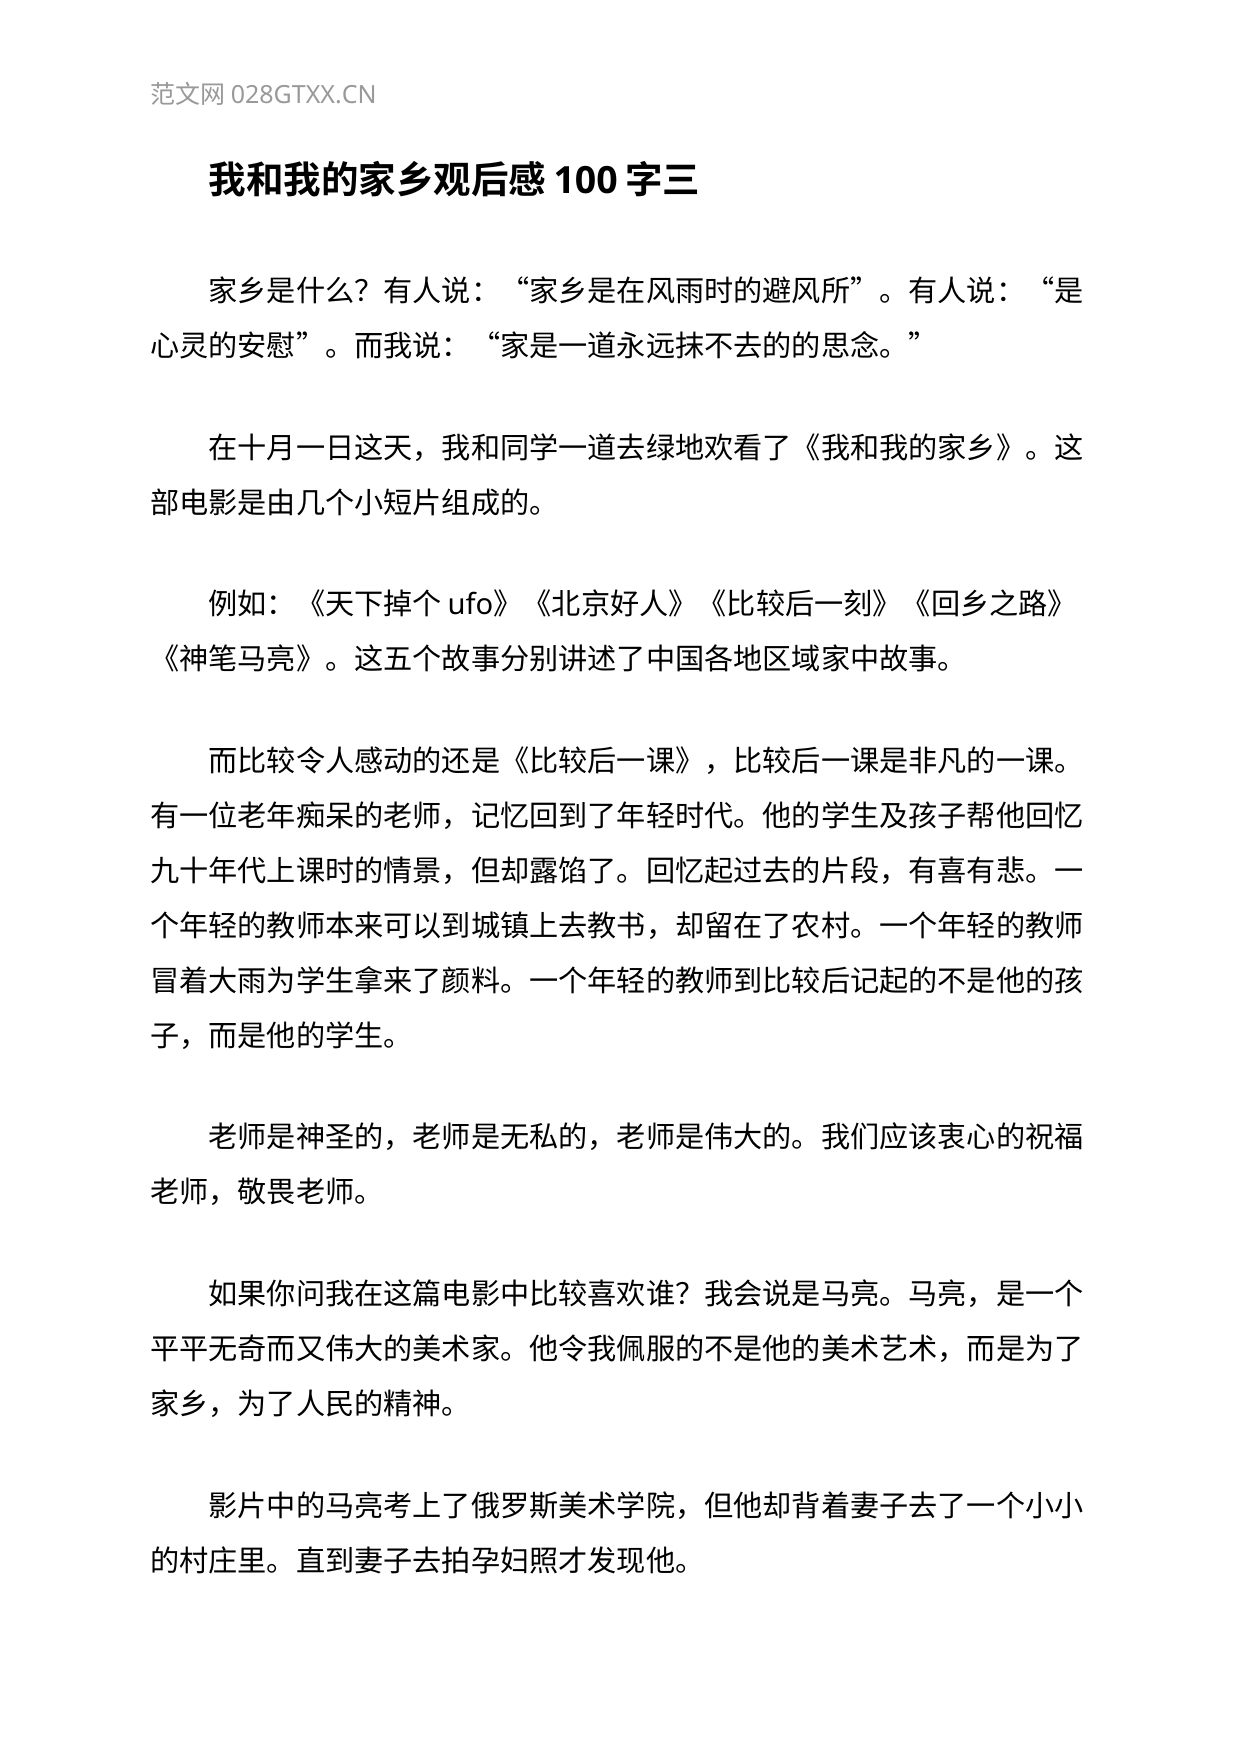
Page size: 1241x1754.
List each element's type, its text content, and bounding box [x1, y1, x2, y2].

text 老师是神圣的，老师是无私的，老师是伟大的。我们应该衷心的祝福老师，敬畏老师。 [150, 1114, 1090, 1211]
text 我和我的家乡观后感100字三 [150, 150, 1090, 204]
text 例如：《天下掉个ufo》《北京好人》《比较后一刻》《回乡之路》《神笔马亮》。这五个故事分别讲述了中国各地区域家中故事。 [150, 581, 1090, 678]
text 而比较令人感动的还是《比较后一课》，比较后一课是非凡的一课。有一位老年痴呆的老师，记忆回到了年轻时代。他的学生及孩子帮他回忆九十年代上课时的情景，但却露馅了。回忆起过去的片段，有喜有悲。一个年轻的教师本来可以到城镇上去教书，却留在了农村。一个年轻的教师冒着大雨为学生拿来了颜料。一个年轻的教师到比较后记起的不是他的孩子，而是他的学生。 [150, 738, 1090, 1054]
text 家乡是什么？有人说：“家乡是在风雨时的避风所”。有人说：“是心灵的安慰”。而我说：“家是一道永远抹不去的的思念。” [150, 268, 1090, 365]
text 影片中的马亮考上了俄罗斯美术学院，但他却背着妻子去了一个小小的村庄里。直到妻子去拍孕妇照才发现他。 [150, 1482, 1090, 1579]
text 如果你问我在这篇电影中比较喜欢谁？我会说是马亮。马亮，是一个平平无奇而又伟大的美术家。他令我佩服的不是他的美术艺术，而是为了家乡，为了人民的精神。 [150, 1271, 1090, 1423]
text 在十月一日这天，我和同学一道去绿地欢看了《我和我的家乡》。这部电影是由几个小短片组成的。 [150, 424, 1090, 521]
